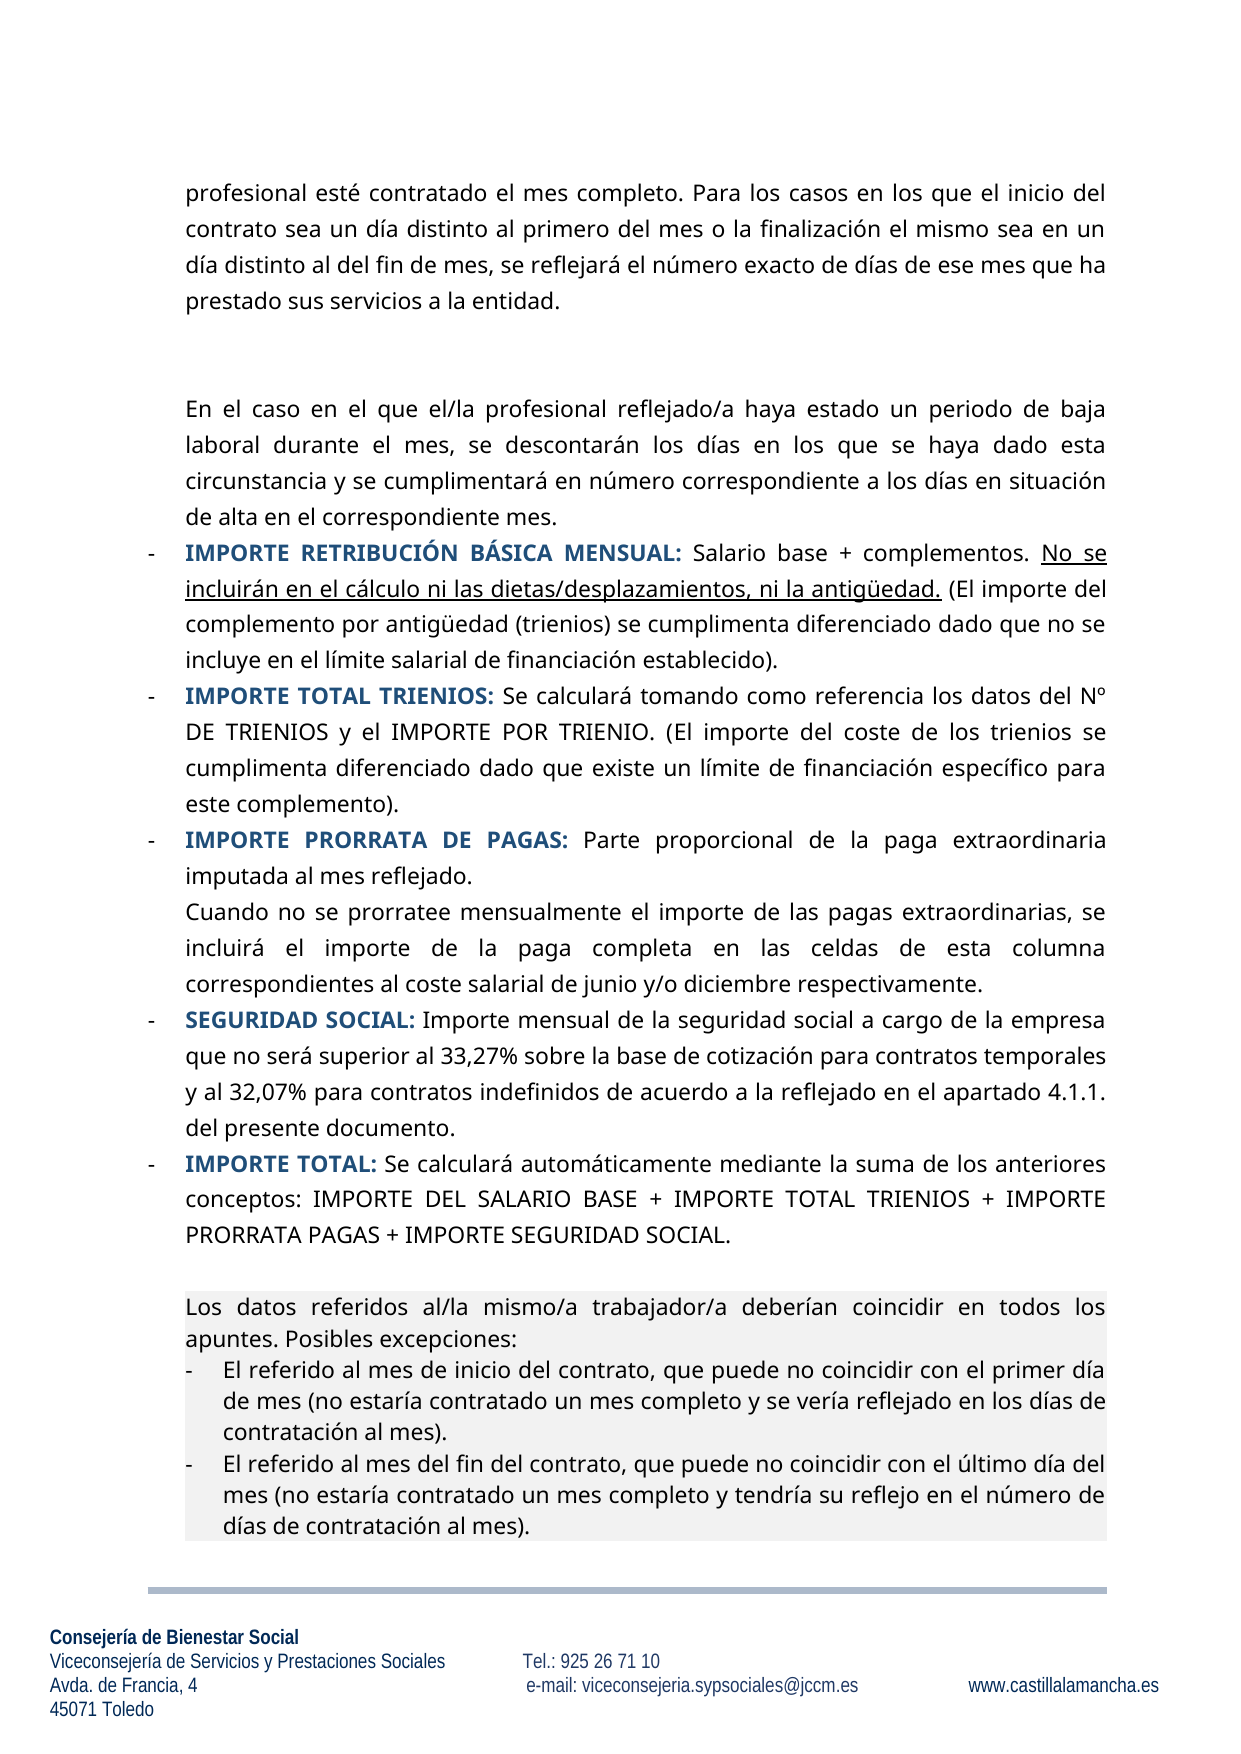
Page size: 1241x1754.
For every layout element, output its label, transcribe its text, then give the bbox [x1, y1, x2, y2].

list El referido al mes del fin del contrato, que puede no coincidir con el último día del mes (no estaría contratado un mes completo y tendría su reflejo en el número de días de contratación al mes). [185, 1447, 1107, 1541]
list IMPORTE TOTAL TRIENIOS: Se calculará tomando como referencia los datos del Nº DE TRIENIOS y el IMPORTE POR TRIENIO. (El importe del coste de los trienios se cumplimenta diferenciado dado que existe un límite de financiación específico para este complemento). [148, 680, 1107, 819]
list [148, 177, 1107, 316]
text Los datos referidos al/la mismo/a trabajador/a deberían coincidir en todos los apuntes. Posibles excepciones: [185, 1291, 1107, 1354]
list El referido al mes de inicio del contrato, que puede no coincidir con el primer día de mes (no estaría contratado un mes completo y se vería reflejado en los días de contratación al mes). [185, 1354, 1107, 1447]
list IMPORTE TOTAL: Se calculará automáticamente mediante la suma de los anteriores conceptos: IMPORTE DEL SALARIO BASE + IMPORTE TOTAL TRIENIOS + IMPORTE PRORRATA PAGAS + IMPORTE SEGURIDAD SOCIAL. [148, 1147, 1107, 1251]
list IMPORTE PRORRATA DE PAGAS: Parte proporcional de la paga extraordinaria imputada al mes reflejado. [148, 824, 1107, 891]
list IMPORTE RETRIBUCIÓN BÁSICA MENSUAL: Salario base + complementos. No se incluirán en el cálculo ni las dietas/desplazamientos, ni la antigüedad. (El importe del complemento por antigüedad (trienios) se cumplimenta diferenciado dado que no se incluye en el límite salarial de financiación establecido). [148, 537, 1107, 676]
text En el caso en el que el/la profesional reflejado/a haya estado un periodo de baja laboral durante el mes, se descontarán los días en los que se haya dado esta circunstancia y se cumplimentará en número correspondiente a los días en situación de alta en el correspondiente mes. [185, 393, 1107, 532]
text Cuando no se prorratee mensualmente el importe de las pagas extraordinarias, se incluirá el importe de la paga completa en las celdas de esta columna correspondientes al coste salarial de junio y/o diciembre respectivamente. [185, 896, 1107, 999]
list SEGURIDAD SOCIAL: Importe mensual de la seguridad social a cargo de la empresa que no será superior al 33,27% sobre la base de cotización para contratos temporales y al 32,07% para contratos indefinidos de acuerdo a la reflejado en el apartado 4.1.1. del presente documento. [148, 1004, 1107, 1143]
